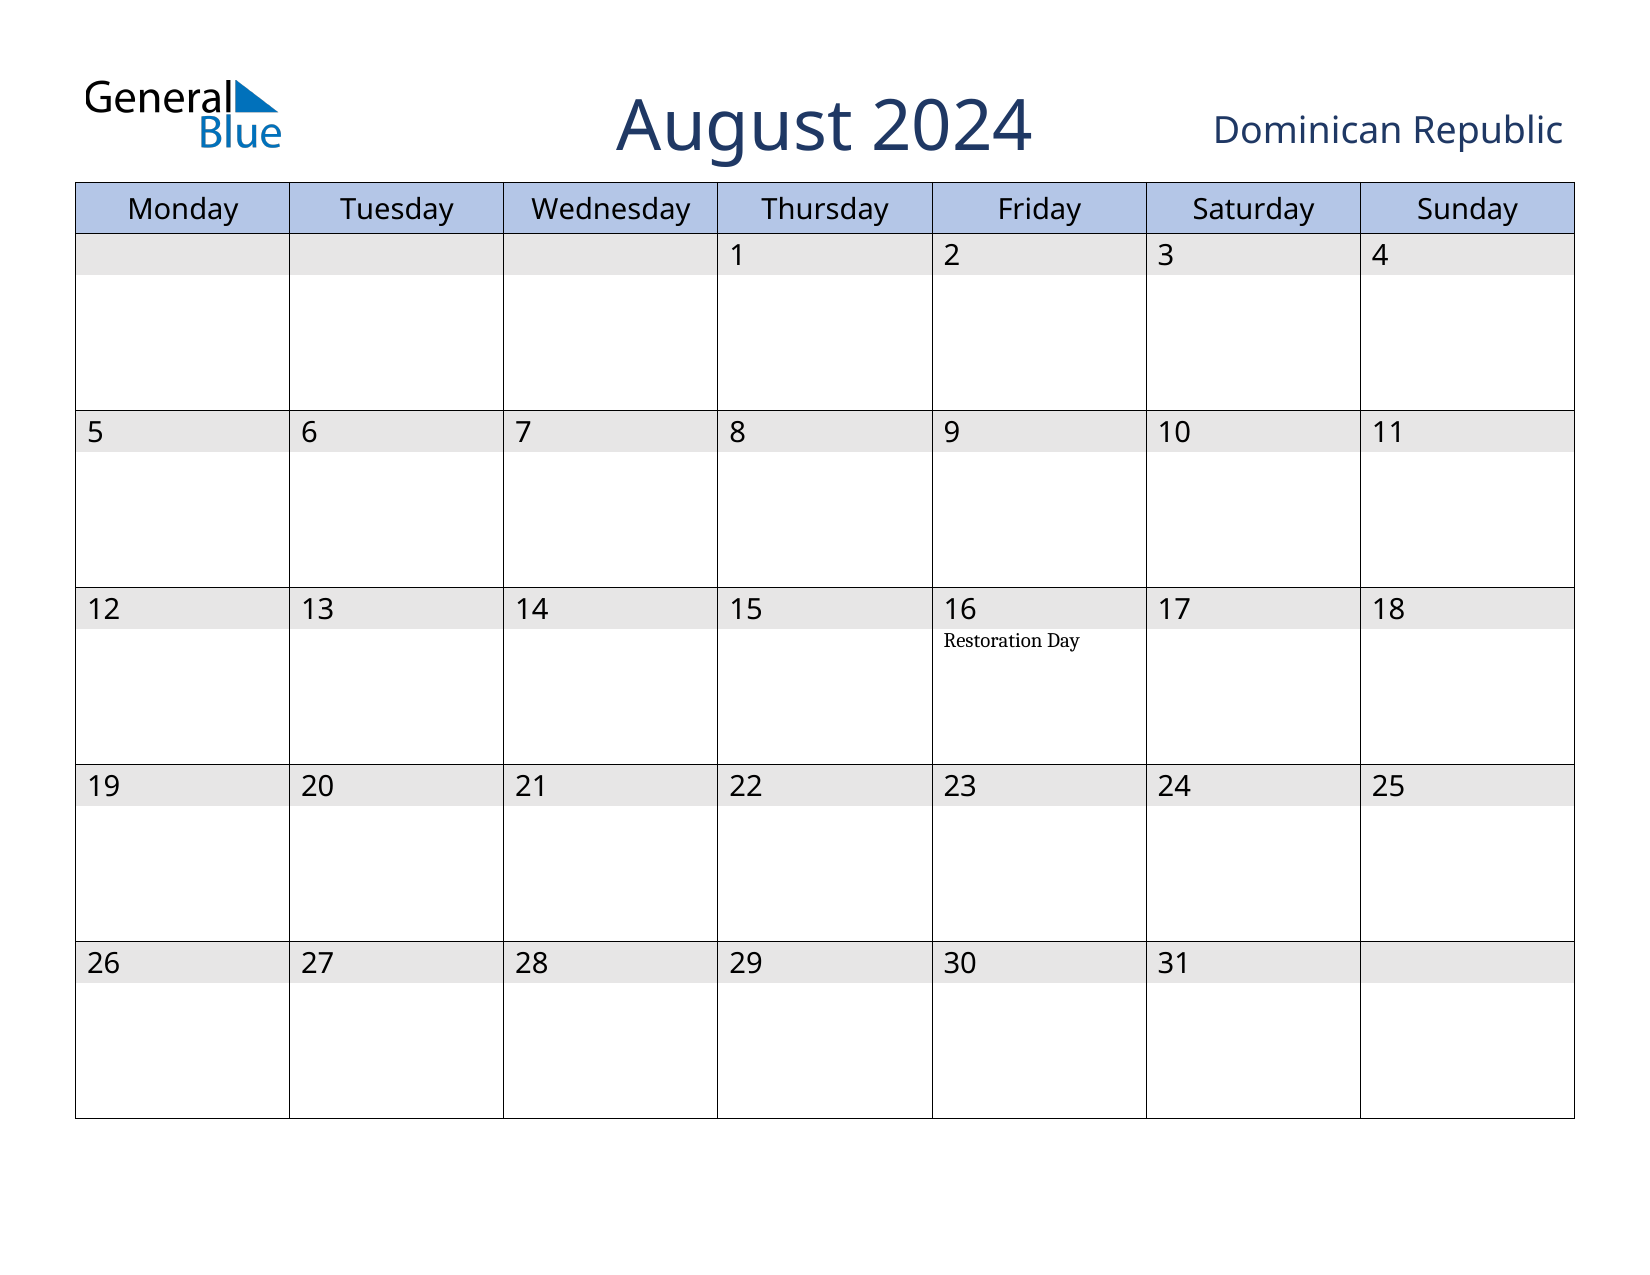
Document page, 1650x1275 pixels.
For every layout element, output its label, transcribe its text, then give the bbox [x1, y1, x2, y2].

table_cell [933, 275, 1146, 410]
table_cell 16 [933, 588, 1146, 629]
table_cell [290, 452, 503, 587]
table_cell [933, 983, 1146, 1118]
table_cell 6 [290, 411, 503, 452]
table_cell [933, 806, 1146, 941]
table_cell 29 [718, 942, 932, 983]
table_cell [504, 234, 717, 275]
table_cell Friday [933, 183, 1146, 233]
table_cell [1361, 452, 1574, 587]
table_cell [1361, 629, 1574, 764]
table_cell Sunday [1361, 183, 1574, 233]
table_cell [1361, 806, 1574, 941]
table_cell [504, 806, 717, 941]
table_cell 9 [933, 411, 1146, 452]
table_cell 10 [1147, 411, 1360, 452]
table_cell Saturday [1147, 183, 1360, 233]
table_cell 13 [290, 588, 503, 629]
table_cell [76, 452, 289, 587]
table_header Dominican Republic [1146, 75, 1574, 182]
table_cell [1147, 629, 1360, 764]
table_cell 20 [290, 765, 503, 806]
picture [86, 80, 281, 148]
table_cell 19 [76, 765, 289, 806]
table_cell [718, 983, 932, 1118]
table_cell [1147, 275, 1360, 410]
table_cell 30 [933, 942, 1146, 983]
table_cell [718, 806, 932, 941]
table_cell [76, 806, 289, 941]
table_cell [504, 629, 717, 764]
table_cell 1 [718, 234, 932, 275]
table_cell [1147, 452, 1360, 587]
table_cell [76, 629, 289, 764]
table_cell 2 [933, 234, 1146, 275]
table_cell [718, 275, 932, 410]
table_cell [504, 452, 717, 587]
table_cell [1361, 942, 1574, 983]
table_cell Tuesday [290, 183, 503, 233]
table_cell 5 [76, 411, 289, 452]
table_cell [76, 983, 289, 1118]
table_cell 28 [504, 942, 717, 983]
table_cell Wednesday [504, 183, 717, 233]
table_cell 26 [76, 942, 289, 983]
table_cell 3 [1147, 234, 1360, 275]
table_cell 15 [718, 588, 932, 629]
table_cell 31 [1147, 942, 1360, 983]
table_header August 2024 [504, 75, 1146, 182]
table_cell Thursday [718, 183, 932, 233]
table_cell [290, 275, 503, 410]
table_cell [504, 275, 717, 410]
table_cell [718, 629, 932, 764]
table_cell 23 [933, 765, 1146, 806]
table_cell [290, 629, 503, 764]
table_cell [504, 983, 717, 1118]
table_cell 14 [504, 588, 717, 629]
table_cell 18 [1361, 588, 1574, 629]
table_cell 7 [504, 411, 717, 452]
table_cell [76, 275, 289, 410]
table_cell [290, 234, 503, 275]
table_cell 12 [76, 588, 289, 629]
table_header [76, 75, 503, 182]
table_cell 4 [1361, 234, 1574, 275]
table_cell [1147, 806, 1360, 941]
table_cell [1361, 983, 1574, 1118]
table_cell 17 [1147, 588, 1360, 629]
table_cell [1361, 275, 1574, 410]
table_cell Restoration Day [933, 629, 1146, 764]
table_cell [718, 452, 932, 587]
table_cell [1147, 983, 1360, 1118]
table_cell 11 [1361, 411, 1574, 452]
table_cell 21 [504, 765, 717, 806]
table_cell 8 [718, 411, 932, 452]
table_cell 24 [1147, 765, 1360, 806]
table_cell [933, 452, 1146, 587]
table_cell [290, 983, 503, 1118]
table_cell [290, 806, 503, 941]
table_cell 25 [1361, 765, 1574, 806]
table_cell 22 [718, 765, 932, 806]
table_cell Monday [76, 183, 289, 233]
table_cell [76, 234, 289, 275]
table_cell 27 [290, 942, 503, 983]
